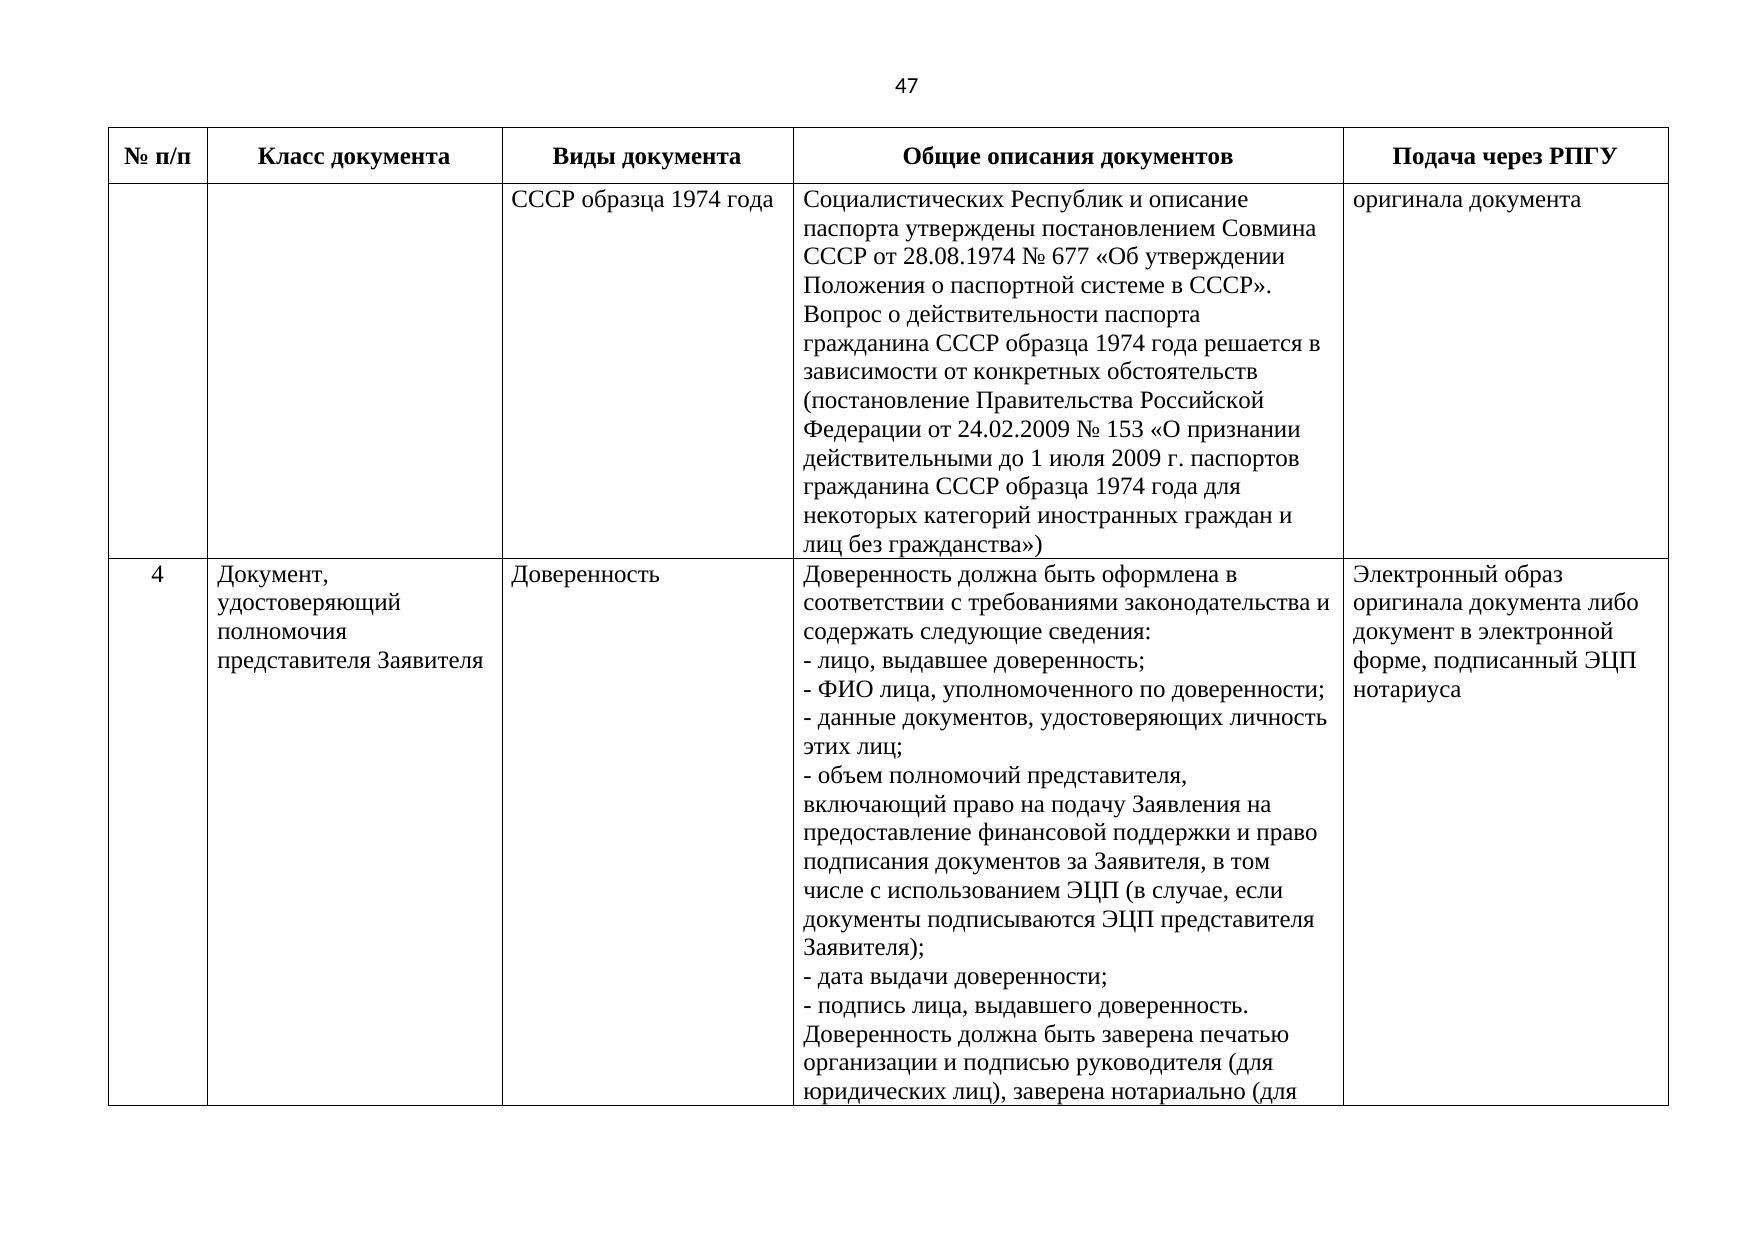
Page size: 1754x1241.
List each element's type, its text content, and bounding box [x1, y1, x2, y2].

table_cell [794, 559, 1343, 1105]
table_cell 4 [109, 559, 207, 1105]
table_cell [208, 559, 502, 1105]
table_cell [794, 184, 1343, 558]
table_header Класс документа [208, 128, 502, 183]
table_header Виды документа [503, 128, 793, 183]
table_header Подача через РПГУ [1344, 128, 1668, 183]
table_header Общие описания документов [794, 128, 1343, 183]
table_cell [503, 184, 793, 558]
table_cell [1344, 559, 1668, 1105]
table_cell Электронный образ оригинала документа [1344, 184, 1668, 558]
table_header № п/п [109, 128, 207, 183]
table_cell Доверенность [503, 559, 793, 1105]
